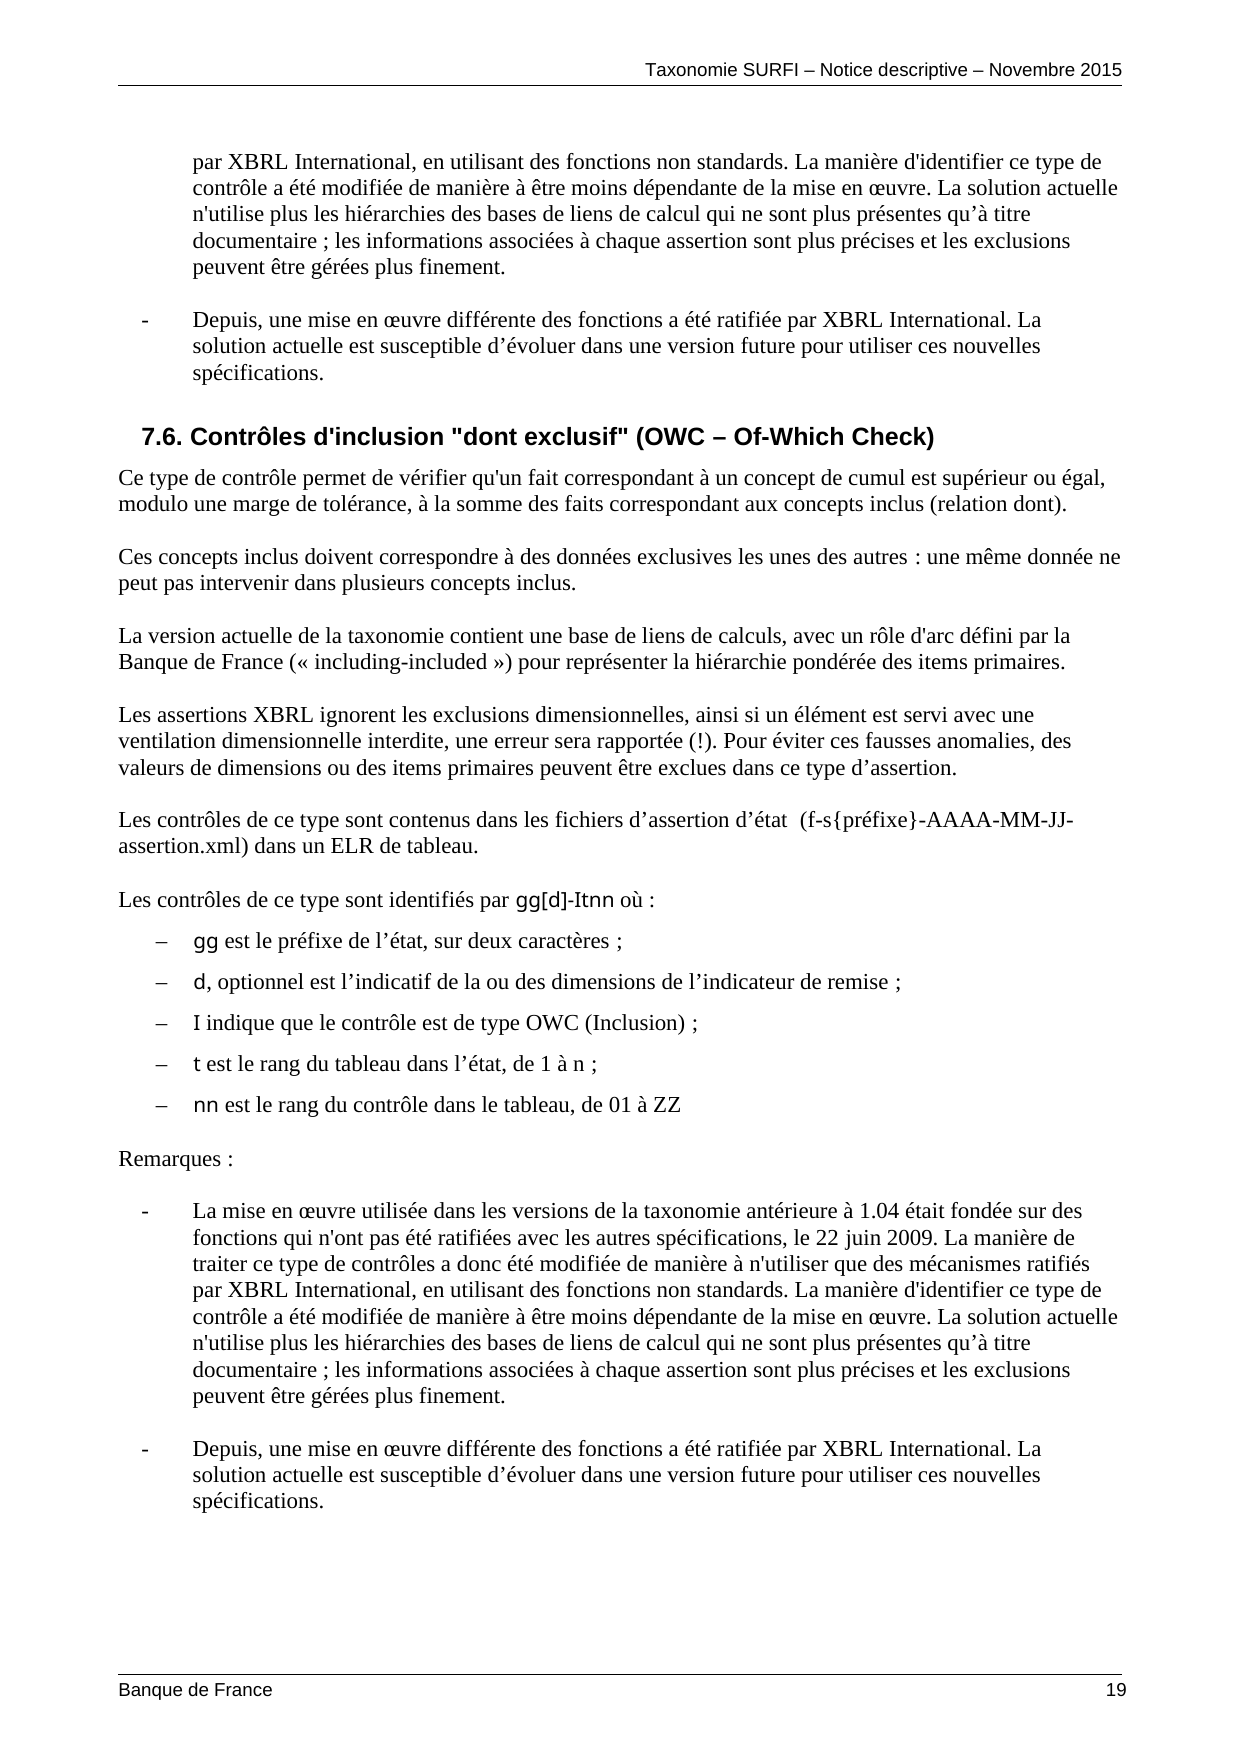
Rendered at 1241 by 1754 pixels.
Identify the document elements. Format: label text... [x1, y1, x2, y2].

text Les contrôles de ce type sont contenus dans les fichiers d’assertion d’état (f-s{préfixe}-AAAA-MM-JJ-assertion.xml) dans un ELR de tableau. [118, 806, 1122, 859]
text Les assertions XBRL ignorent les exclusions dimensionnelles, ainsi si un élément est servi avec une ventilation dimensionnelle interdite, une erreur sera rapportée (!). Pour éviter ces fausses anomalies, des valeurs de dimensions ou des items primaires peuvent être exclues dans ce type d’assertion. [118, 701, 1122, 780]
text Ces concepts inclus doivent correspondre à des données exclusives les unes des autres : une même donnée ne peut pas intervenir dans plusieurs concepts inclus. [118, 543, 1122, 595]
list d, optionnel est l’indicatif de la ou des dimensions de l’indicateur de remise ; [156, 967, 1122, 996]
text La version actuelle de la taxonomie contient une base de liens de calculs, avec un rôle d'arc défini par la Banque de France (« including-included ») pour représenter la hiérarchie pondérée des items primaires. [118, 622, 1122, 674]
list I indique que le contrôle est de type OWC (Inclusion) ; [156, 1008, 1122, 1037]
list nn est le rang du contrôle dans le tableau, de 01 à ZZ [156, 1090, 1122, 1118]
subtitle Contrôles d'inclusion "dont exclusif" (OWC – Of-Which Check) [141, 422, 1122, 451]
text Ce type de contrôle permet de vérifier qu'un fait correspondant à un concept de cumul est supérieur ou égal, modulo une marge de tolérance, à la somme des faits correspondant aux concepts inclus (relation dont). [118, 464, 1122, 516]
text - Depuis, une mise en œuvre différente des fonctions a été ratifiée par XBRL International. La solution actuelle est susceptible d’évoluer dans une version future pour utiliser ces nouvelles spécifications. [141, 1435, 1122, 1514]
text Les contrôles de ce type sont identifiés par gg[d]-Itnn où : [118, 885, 1122, 914]
list gg est le préfixe de l’état, sur deux caractères ; [156, 926, 1122, 955]
text - Depuis, une mise en œuvre différente des fonctions a été ratifiée par XBRL International. La solution actuelle est susceptible d’évoluer dans une version future pour utiliser ces nouvelles spécifications. [141, 306, 1122, 385]
list t est le rang du tableau dans l’état, de 1 à n ; [156, 1049, 1122, 1077]
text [141, 148, 1122, 279]
text Remarques : [118, 1145, 1122, 1171]
